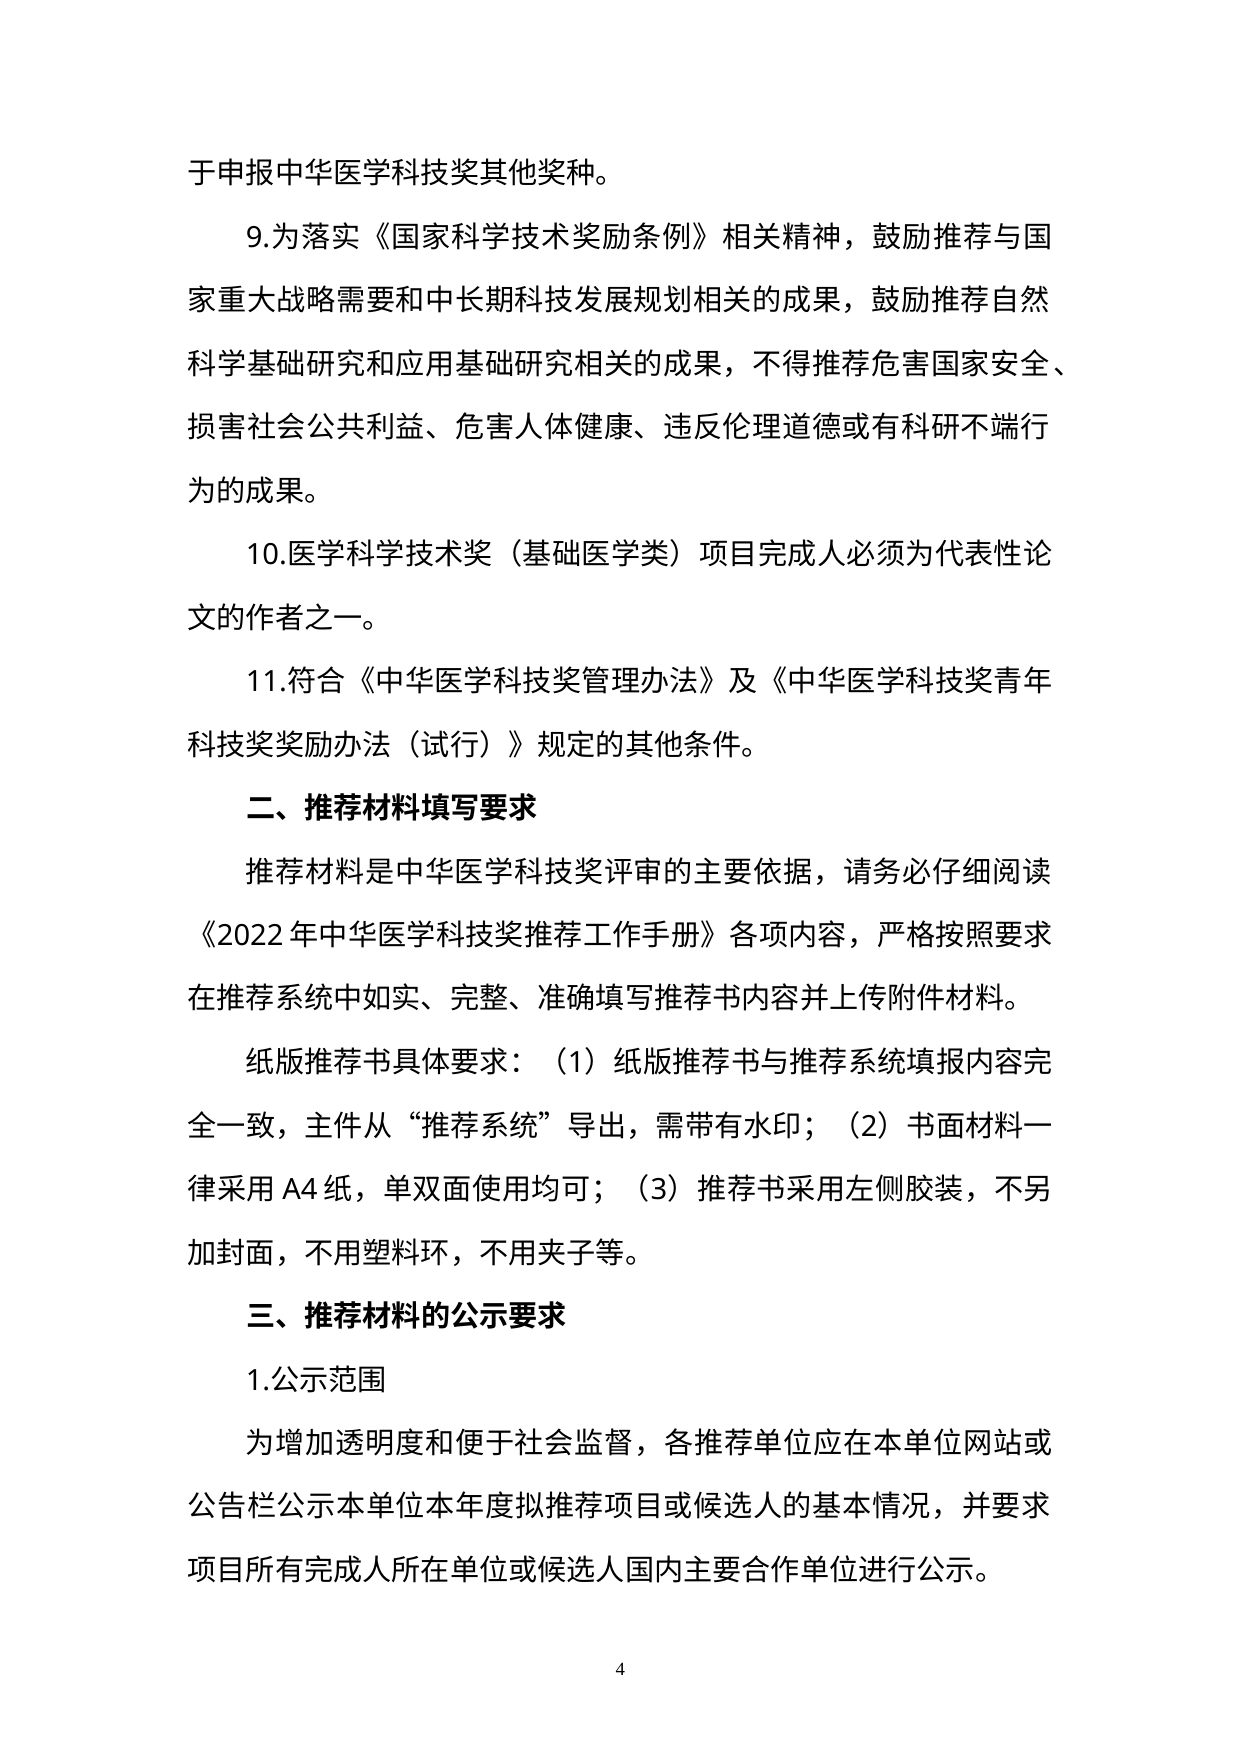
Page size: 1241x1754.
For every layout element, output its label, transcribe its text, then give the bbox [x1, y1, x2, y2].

text 二、推荐材料填写要求 [187, 785, 1053, 827]
text 11.符合《中华医学科技奖管理办法》及《中华医学科技奖青年科技奖奖励办法（试行）》规定的其他条件。 [187, 658, 1053, 763]
text 1.公示范围 [187, 1356, 1053, 1398]
text 9.为落实《国家科学技术奖励条例》相关精神，鼓励推荐与国家重大战略需要和中长期科技发展规划相关的成果，鼓励推荐自然科学基础研究和应用基础研究相关的成果，不得推荐危害国家安全、损害社会公共利益、危害人体健康、违反伦理道德或有科研不端行为的成果。 [187, 213, 1053, 509]
text 为增加透明度和便于社会监督，各推荐单位应在本单位网站或公告栏公示本单位本年度拟推荐项目或候选人的基本情况，并要求项目所有完成人所在单位或候选人国内主要合作单位进行公示。 [187, 1419, 1053, 1589]
text 推荐材料是中华医学科技奖评审的主要依据，请务必仔细阅读《2022年中华医学科技奖推荐工作手册》各项内容，严格按照要求在推荐系统中如实、完整、准确填写推荐书内容并上传附件材料。 [187, 848, 1053, 1017]
text 纸版推荐书具体要求：（1）纸版推荐书与推荐系统填报内容完全一致，主件从“推荐系统”导出，需带有水印；（2）书面材料一律采用A4纸，单双面使用均可；（3）推荐书采用左侧胶装，不另加封面，不用塑料环，不用夹子等。 [187, 1038, 1053, 1271]
text 三、推荐材料的公示要求 [187, 1293, 1053, 1335]
text 10.医学科学技术奖（基础医学类）项目完成人必须为代表性论文的作者之一。 [187, 531, 1053, 637]
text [187, 150, 1053, 192]
